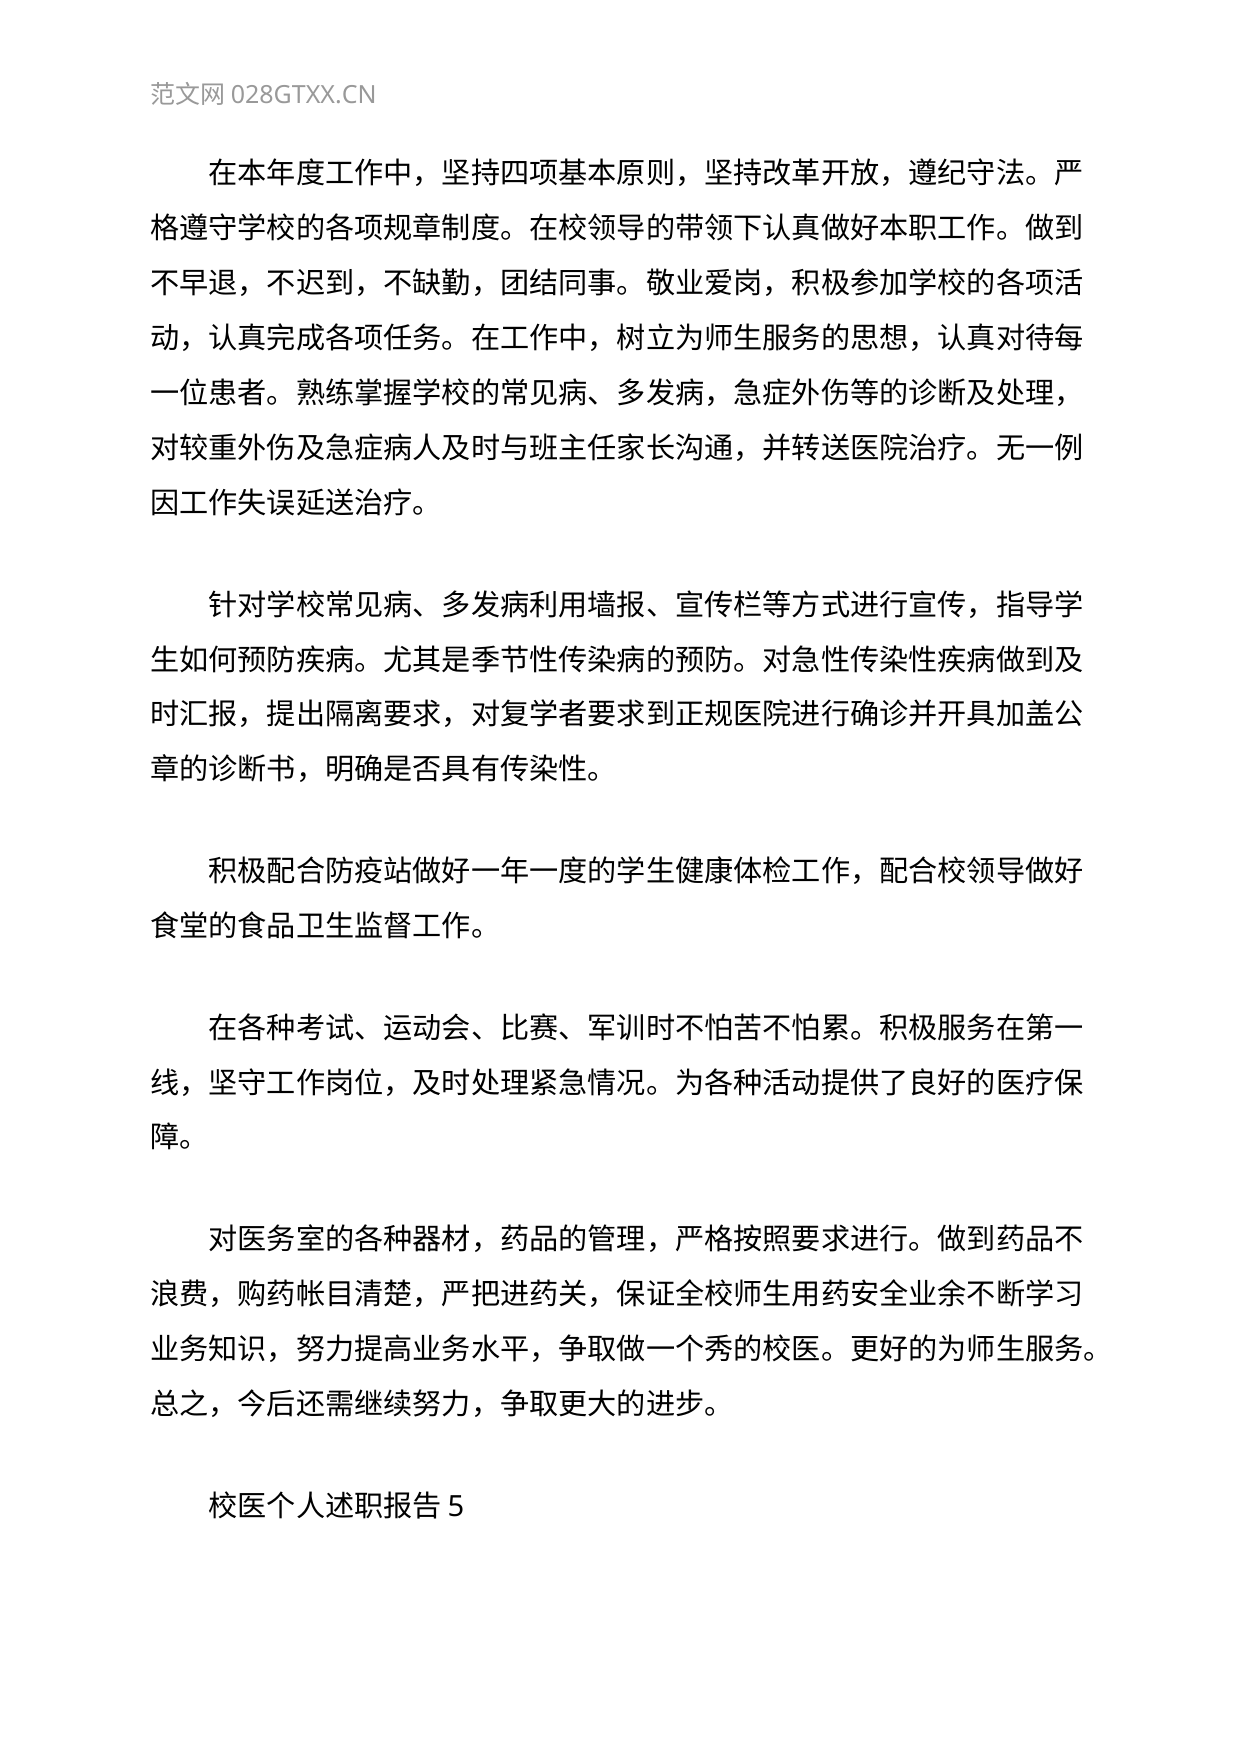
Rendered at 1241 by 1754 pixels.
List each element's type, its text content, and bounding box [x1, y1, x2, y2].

text 在各种考试、运动会、比赛、军训时不怕苦不怕累。积极服务在第一线，坚守工作岗位，及时处理紧急情况。为各种活动提供了良好的医疗保障。 [150, 1004, 1090, 1156]
text 对医务室的各种器材，药品的管理，严格按照要求进行。做到药品不浪费，购药帐目清楚，严把进药关，保证全校师生用药安全业余不断学习业务知识，努力提高业务水平，争取做一个秀的校医。更好的为师生服务。总之，今后还需继续努力，争取更大的进步。 [150, 1216, 1090, 1423]
text 针对学校常见病、多发病利用墙报、宣传栏等方式进行宣传，指导学生如何预防疾病。尤其是季节性传染病的预防。对急性传染性疾病做到及时汇报，提出隔离要求，对复学者要求到正规医院进行确诊并开具加盖公章的诊断书，明确是否具有传染性。 [150, 581, 1090, 788]
text 校医个人述职报告5 [150, 1482, 1090, 1525]
text 在本年度工作中，坚持四项基本原则，坚持改革开放，遵纪守法。严格遵守学校的各项规章制度。在校领导的带领下认真做好本职工作。做到不早退，不迟到，不缺勤，团结同事。敬业爱岗，积极参加学校的各项活动，认真完成各项任务。在工作中，树立为师生服务的思想，认真对待每一位患者。熟练掌握学校的常见病、多发病，急症外伤等的诊断及处理，对较重外伤及急症病人及时与班主任家长沟通，并转送医院治疗。无一例因工作失误延送治疗。 [150, 150, 1090, 522]
text 积极配合防疫站做好一年一度的学生健康体检工作，配合校领导做好食堂的食品卫生监督工作。 [150, 848, 1090, 945]
